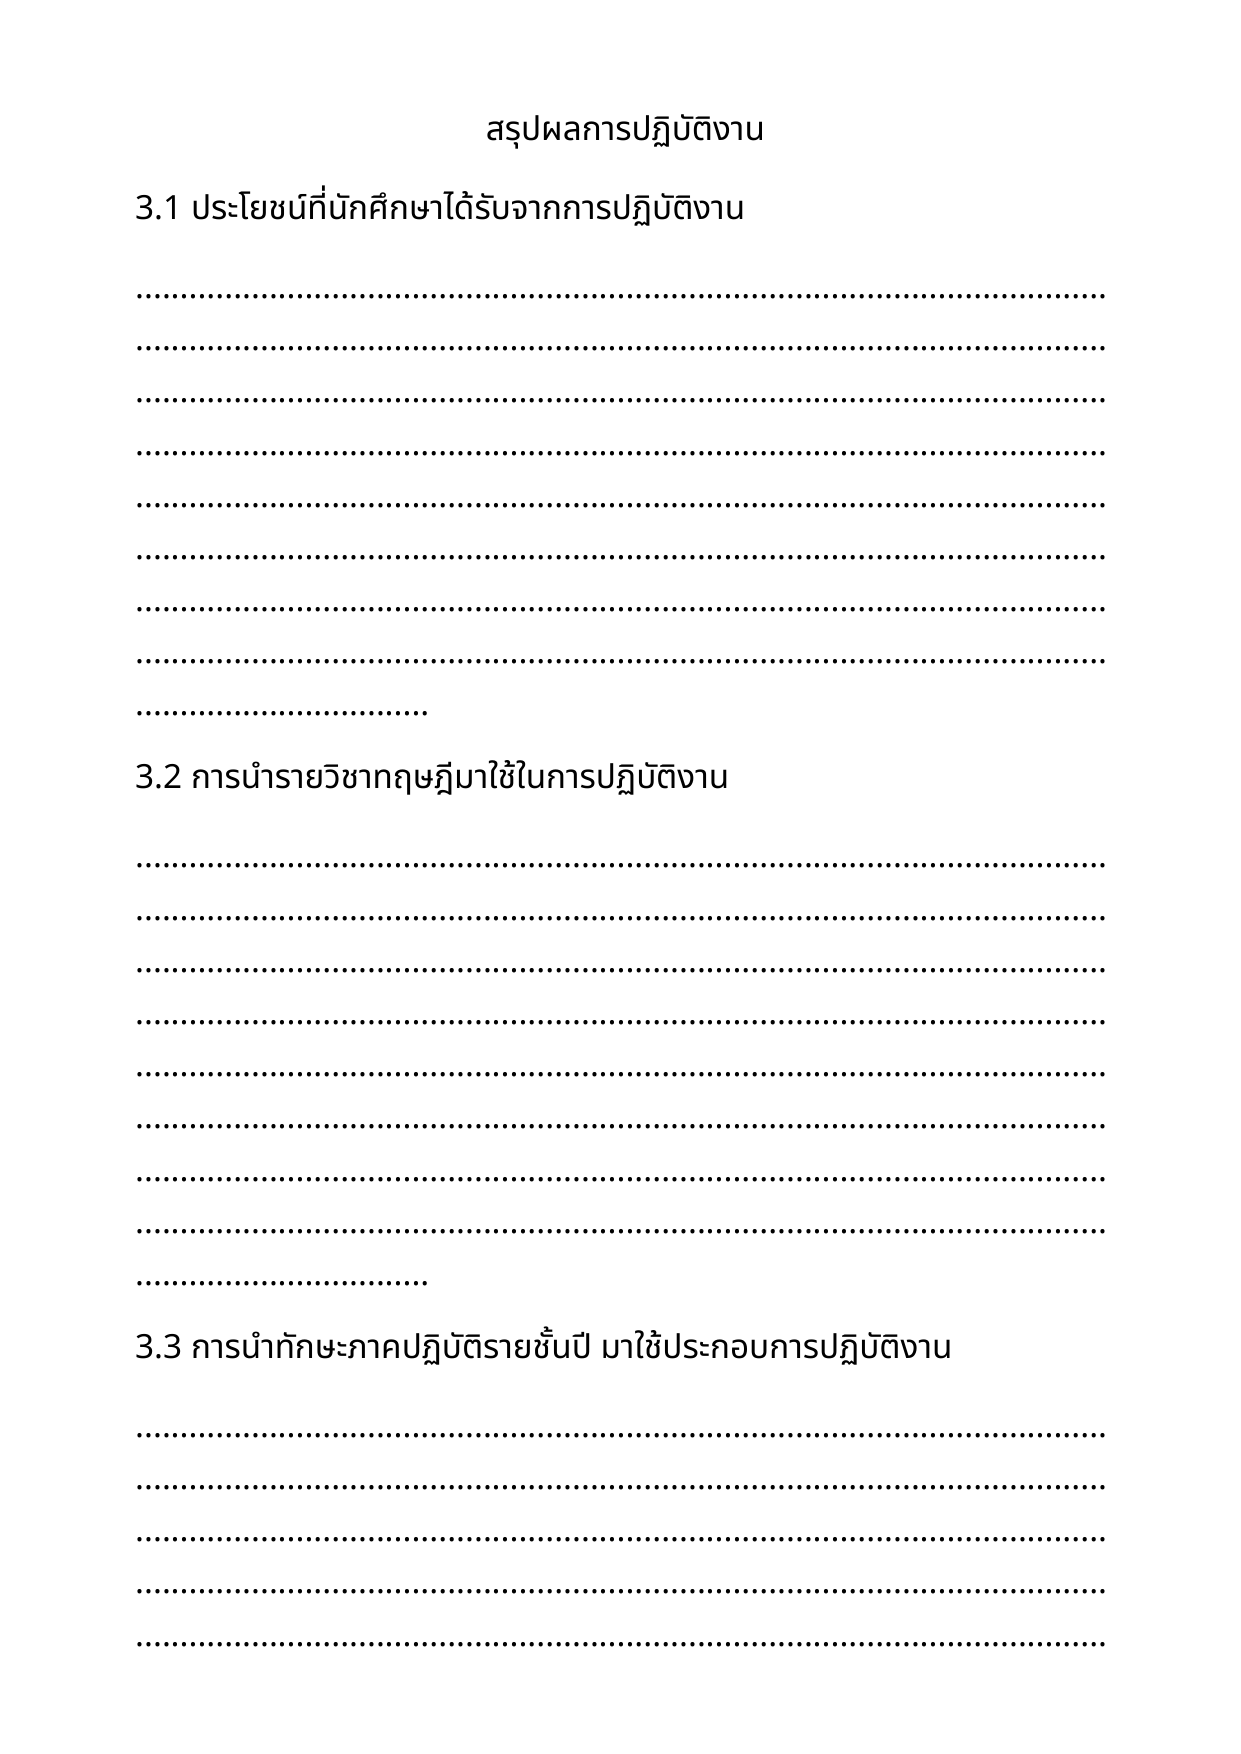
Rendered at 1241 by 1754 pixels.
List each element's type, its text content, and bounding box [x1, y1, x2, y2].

text 3.1 ประโยชน์ที่นักศึกษาได้รับจากการปฏิบัติงาน [135, 184, 1116, 234]
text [135, 1402, 1116, 1656]
text 3.3 การนำทักษะภาคปฏิบัติรายชั้นปี มาใช้ประกอบการปฏิบัติงาน [135, 1323, 1116, 1373]
text สรุปผลการปฏิบัติงาน [135, 105, 1116, 155]
text 3.2 การนำรายวิชาทฤษฎีมาใช้ในการปฏิบัติงาน [135, 753, 1116, 804]
